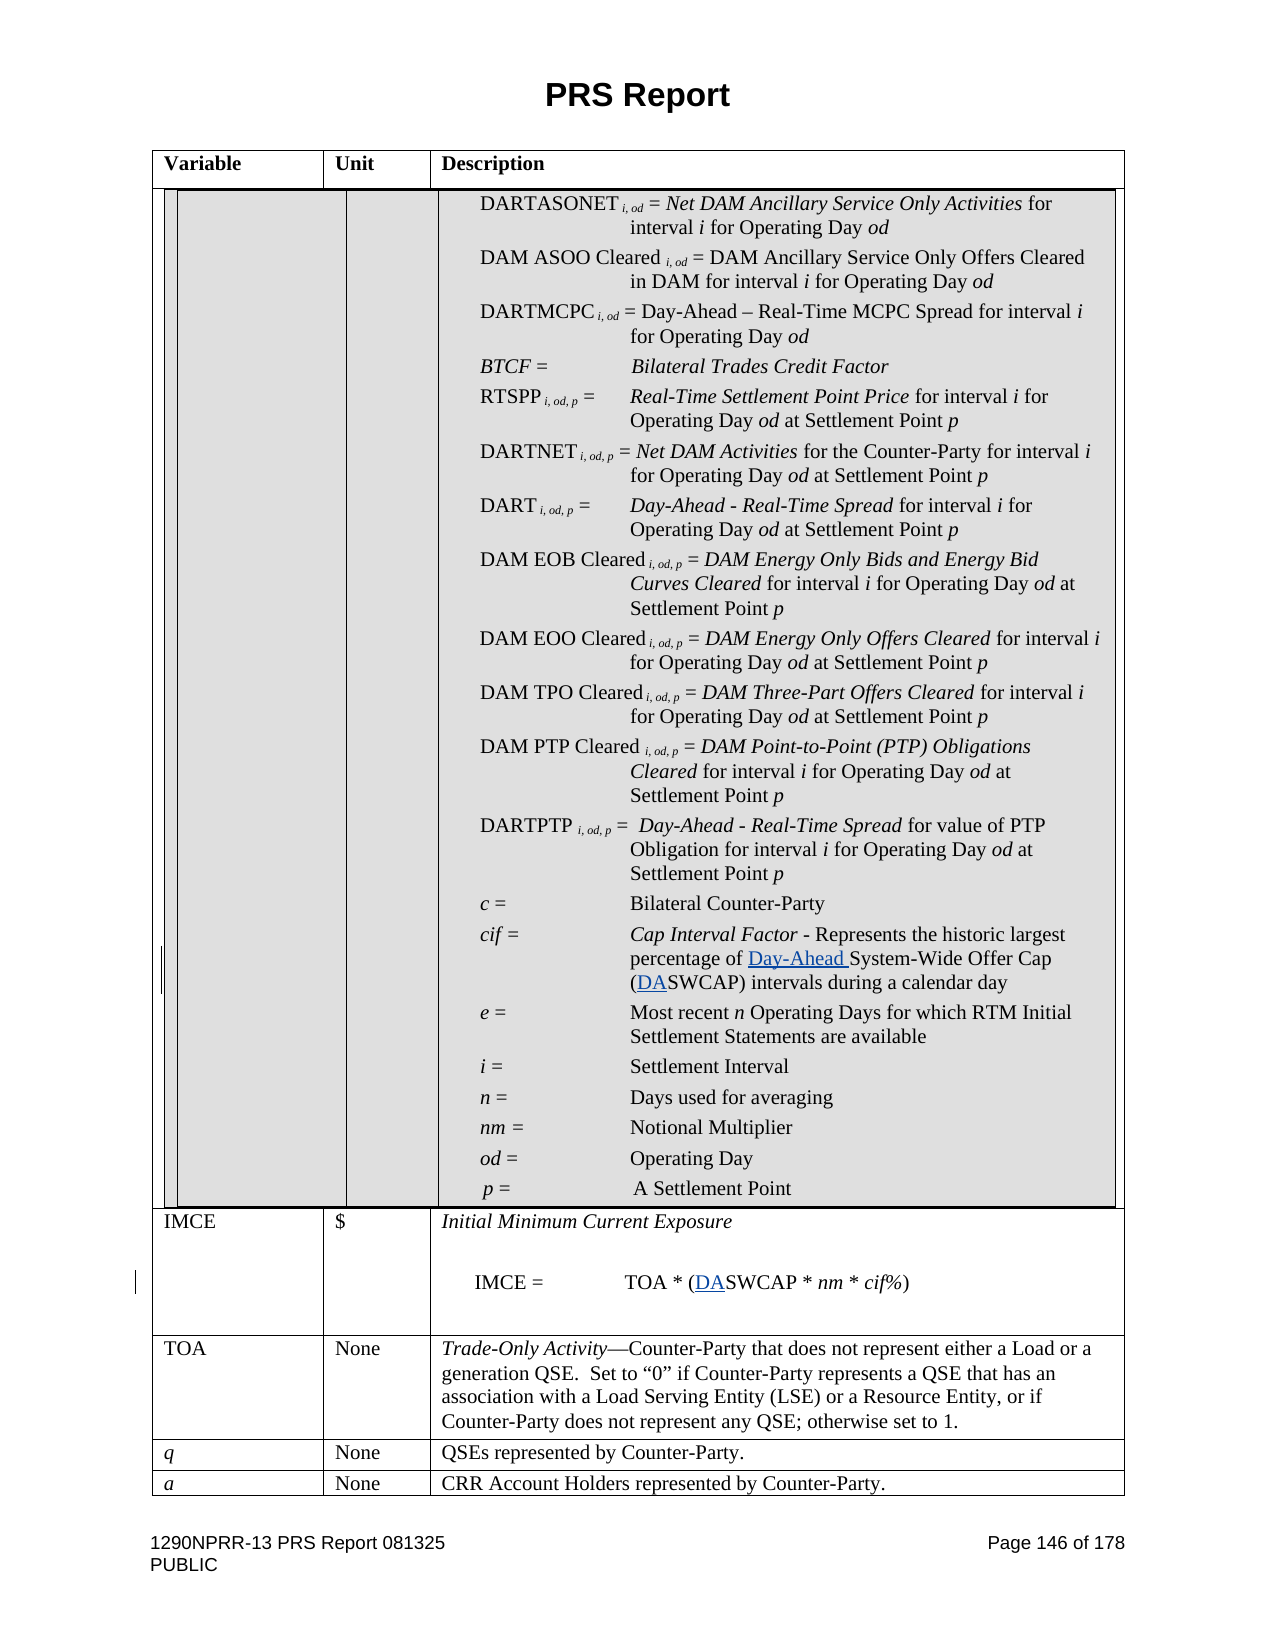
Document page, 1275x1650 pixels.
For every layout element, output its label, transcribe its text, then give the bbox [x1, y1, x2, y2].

table_cell Trade-Only Activity—Counter-Party that does not represent either a Load or a generation QSE. Set to “0” if Counter-Party represents a QSE that has an association with a Load Serving Entity (LSE) or a Resource Entity, or if Counter-Party does not represent any QSE; otherwise set to 1. [431, 1336, 1124, 1439]
table_cell None [324, 1471, 430, 1495]
table_header Variable [153, 151, 323, 188]
table_cell [1116, 189, 1124, 1208]
table_header Description [431, 151, 1124, 188]
table_cell QSEs represented by Counter-Party. [431, 1440, 1124, 1470]
table_cell Initial Minimum Current Exposure IMCE = TOA * (SWCAP * nm * cif%) [431, 1209, 1124, 1335]
table_header Unit [324, 151, 430, 188]
table_cell TOA [153, 1336, 323, 1439]
table_cell $ [324, 1209, 430, 1335]
table_cell None [324, 1440, 430, 1470]
table_cell a [153, 1471, 323, 1495]
table_cell None [324, 1336, 430, 1439]
table_cell q [153, 1440, 323, 1470]
table_cell [153, 189, 164, 1208]
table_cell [431, 1471, 1124, 1495]
table_cell IMCE [153, 1209, 323, 1335]
